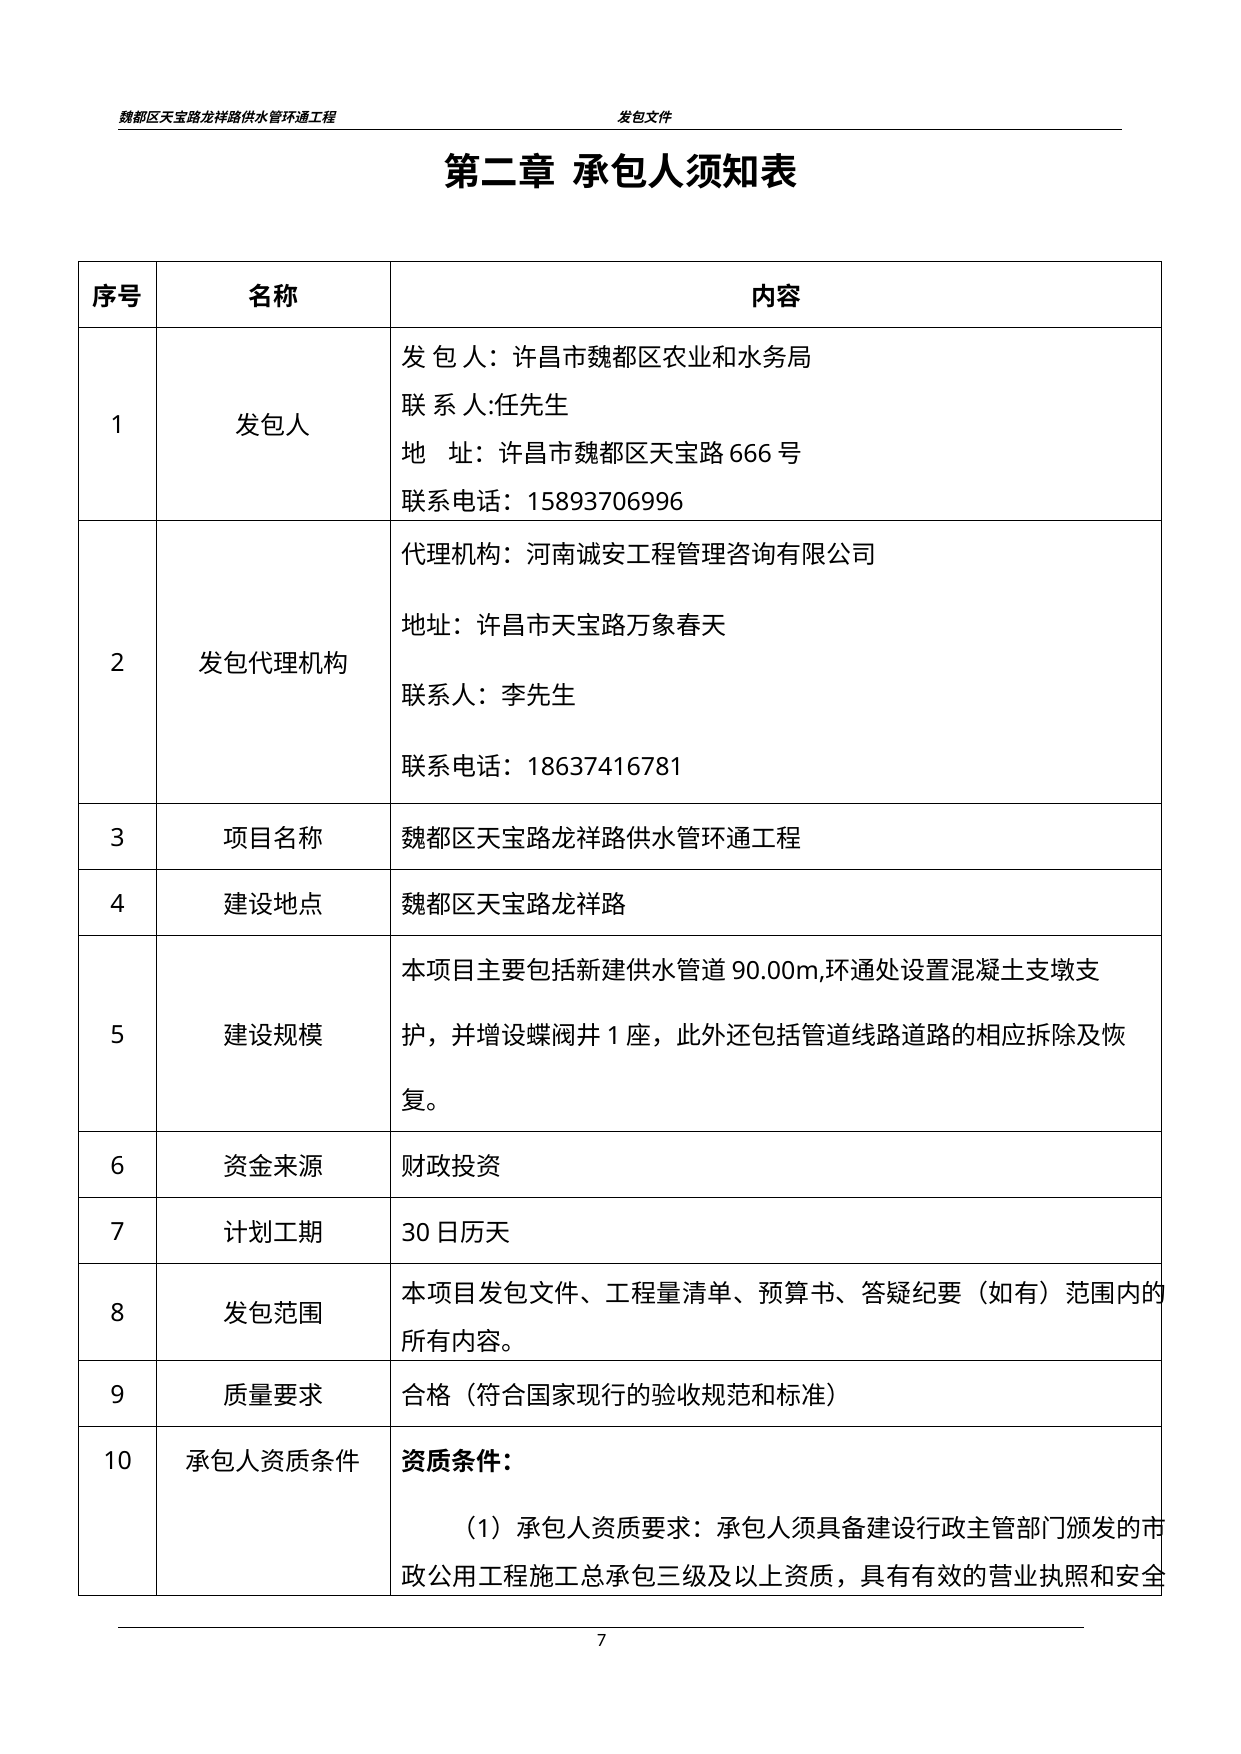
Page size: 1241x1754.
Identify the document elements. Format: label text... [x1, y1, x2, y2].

table_cell 4 [79, 870, 156, 935]
table_cell 发 包 人：许昌市魏都区农业和水务局 联 系 人:任先生 地 址：许昌市魏都区天宝路666号 联系电话：15893706996 [391, 328, 1161, 519]
table_cell 建设规模 [157, 936, 390, 1131]
table_cell 承包人资质条件 [157, 1427, 390, 1595]
table_cell 魏都区天宝路龙祥路 [391, 870, 1161, 935]
table_cell 7 [79, 1198, 156, 1263]
table_cell 代理机构：河南诚安工程管理咨询有限公司 地址：许昌市天宝路万象春天 联系人：李先生 联系电话：18637416781 [391, 521, 1161, 803]
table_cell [391, 1427, 1161, 1595]
table_cell 发包人 [157, 328, 390, 519]
table_cell 本项目主要包括新建供水管道90.00m,环通处设置混凝土支墩支护，并增设蝶阀井1座，此外还包括管道线路道路的相应拆除及恢复。 [391, 936, 1161, 1131]
table_cell 6 [79, 1132, 156, 1197]
table_cell 魏都区天宝路龙祥路供水管环通工程 [391, 804, 1161, 869]
table_cell 建设地点 [157, 870, 390, 935]
table_cell 5 [79, 936, 156, 1131]
table_header 序号 [79, 262, 156, 327]
table_cell 项目名称 [157, 804, 390, 869]
table_cell 计划工期 [157, 1198, 390, 1263]
table_header 内容 [391, 262, 1161, 327]
table_cell 财政投资 [391, 1132, 1161, 1197]
table_cell 发包代理机构 [157, 521, 390, 803]
table_cell 发包范围 [157, 1264, 390, 1360]
table_header 名称 [157, 262, 390, 327]
table_cell 9 [79, 1361, 156, 1426]
table_cell 10 [79, 1427, 156, 1595]
table_cell 30日历天 [391, 1198, 1161, 1263]
table_cell 3 [79, 804, 156, 869]
text 第二章 承包人须知表 [118, 146, 1122, 196]
table_cell 资金来源 [157, 1132, 390, 1197]
table_cell 合格（符合国家现行的验收规范和标准） [391, 1361, 1161, 1426]
table_cell 8 [79, 1264, 156, 1360]
table_cell 本项目发包文件、工程量清单、预算书、答疑纪要（如有）范围内的所有内容。 [391, 1264, 1161, 1360]
table_cell 质量要求 [157, 1361, 390, 1426]
table_cell 1 [79, 328, 156, 519]
table_cell 2 [79, 521, 156, 803]
